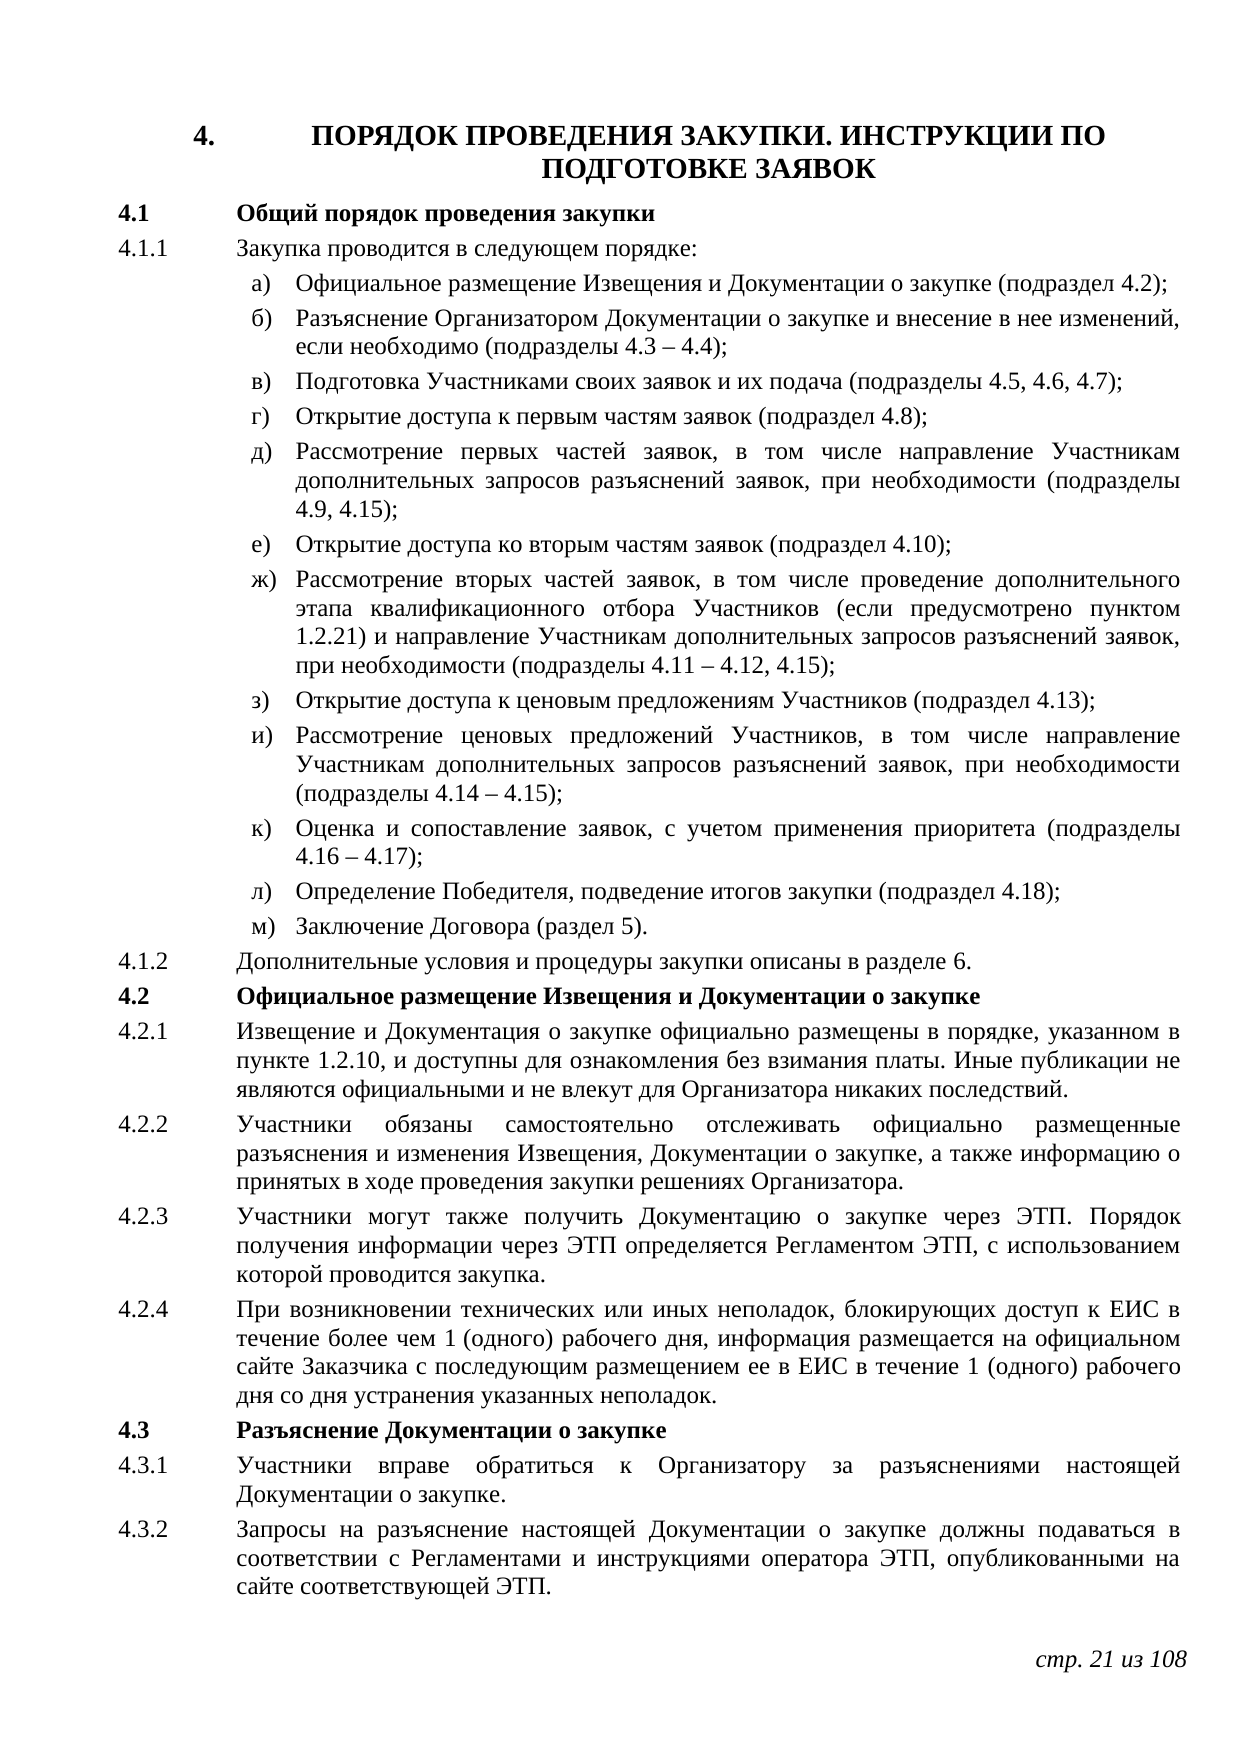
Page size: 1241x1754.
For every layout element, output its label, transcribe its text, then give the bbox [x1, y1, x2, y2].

list Разъяснение Организатором Документации о закупке и внесение в нее изменений, если необходимо (подразделы 4.3 – 4.4); [251, 303, 1181, 360]
text Участники могут также получить Документацию о закупке через ЭТП. Порядок получения информации через ЭТП определяется Регламентом ЭТП, с использованием которой проводится закупка. [118, 1201, 1181, 1288]
subtitle ПОРЯДОК ПРОВЕДЕНИЯ ЗАКУПКИ. ИНСТРУКЦИИ ПО ПОДГОТОВКЕ ЗАЯВОК [118, 118, 1181, 185]
subtitle Официальное размещение Извещения и Документации о закупке [118, 981, 1181, 1010]
text Закупка проводится в следующем порядке: [118, 233, 1181, 261]
list Подготовка Участниками своих заявок и их подача (подразделы 4.5, 4.6, 4.7); [251, 366, 1181, 395]
list Рассмотрение первых частей заявок, в том числе направление Участникам дополнительных запросов разъяснений заявок, при необходимости (подразделы 4.9, 4.15); [251, 436, 1181, 523]
list Заключение Договора (раздел 5). [251, 911, 1181, 940]
list Открытие доступа к первым частям заявок (подраздел 4.8); [251, 401, 1181, 430]
text Участники обязаны самостоятельно отслеживать официально размещенные разъяснения и изменения Извещения, Документации о закупке, а также информацию о принятых в ходе проведения закупки решениях Организатора. [118, 1109, 1181, 1195]
text Участники вправе обратиться к Организатору за разъяснениями настоящей Документации о закупке. [118, 1450, 1181, 1508]
list Открытие доступа ко вторым частям заявок (подраздел 4.10); [251, 529, 1181, 558]
subtitle Общий порядок проведения закупки [118, 198, 1181, 226]
list Оценка и сопоставление заявок, с учетом применения приоритета (подразделы 4.16 – 4.17); [251, 813, 1181, 870]
list Открытие доступа к ценовым предложениям Участников (подраздел 4.13); [251, 685, 1181, 714]
list Определение Победителя, подведение итогов закупки (подраздел 4.18); [251, 876, 1181, 905]
list Рассмотрение вторых частей заявок, в том числе проведение дополнительного этапа квалификационного отбора Участников (если предусмотрено пунктом 1.2.21) и направление Участникам дополнительных запросов разъяснений заявок, при необходимости (подразделы 4.11 – 4.12, 4.15); [251, 564, 1181, 679]
text Запросы на разъяснение настоящей Документации о закупке должны подаваться в соответствии с Регламентами и инструкциями оператора ЭТП, опубликованными на сайте соответствующей ЭТП. [118, 1514, 1181, 1600]
text Дополнительные условия и процедуры закупки описаны в разделе 6. [118, 946, 1181, 975]
subtitle Разъяснение Документации о закупке [118, 1415, 1181, 1444]
list Официальное размещение Извещения и Документации о закупке (подраздел 4.2); [251, 268, 1181, 296]
text Извещение и Документация о закупке официально размещены в порядке, указанном в пункте 1.2.10, и доступны для ознакомления без взимания платы. Иные публикации не являются официальными и не влекут для Организатора никаких последствий. [118, 1016, 1181, 1103]
list Рассмотрение ценовых предложений Участников, в том числе направление Участникам дополнительных запросов разъяснений заявок, при необходимости (подразделы 4.14 – 4.15); [251, 720, 1181, 806]
text При возникновении технических или иных неполадок, блокирующих доступ к ЕИС в течение более чем 1 (одного) рабочего дня, информация размещается на официальном сайте Заказчика с последующим размещением ее в ЕИС в течение 1 (одного) рабочего дня со дня устранения указанных неполадок. [118, 1294, 1181, 1409]
